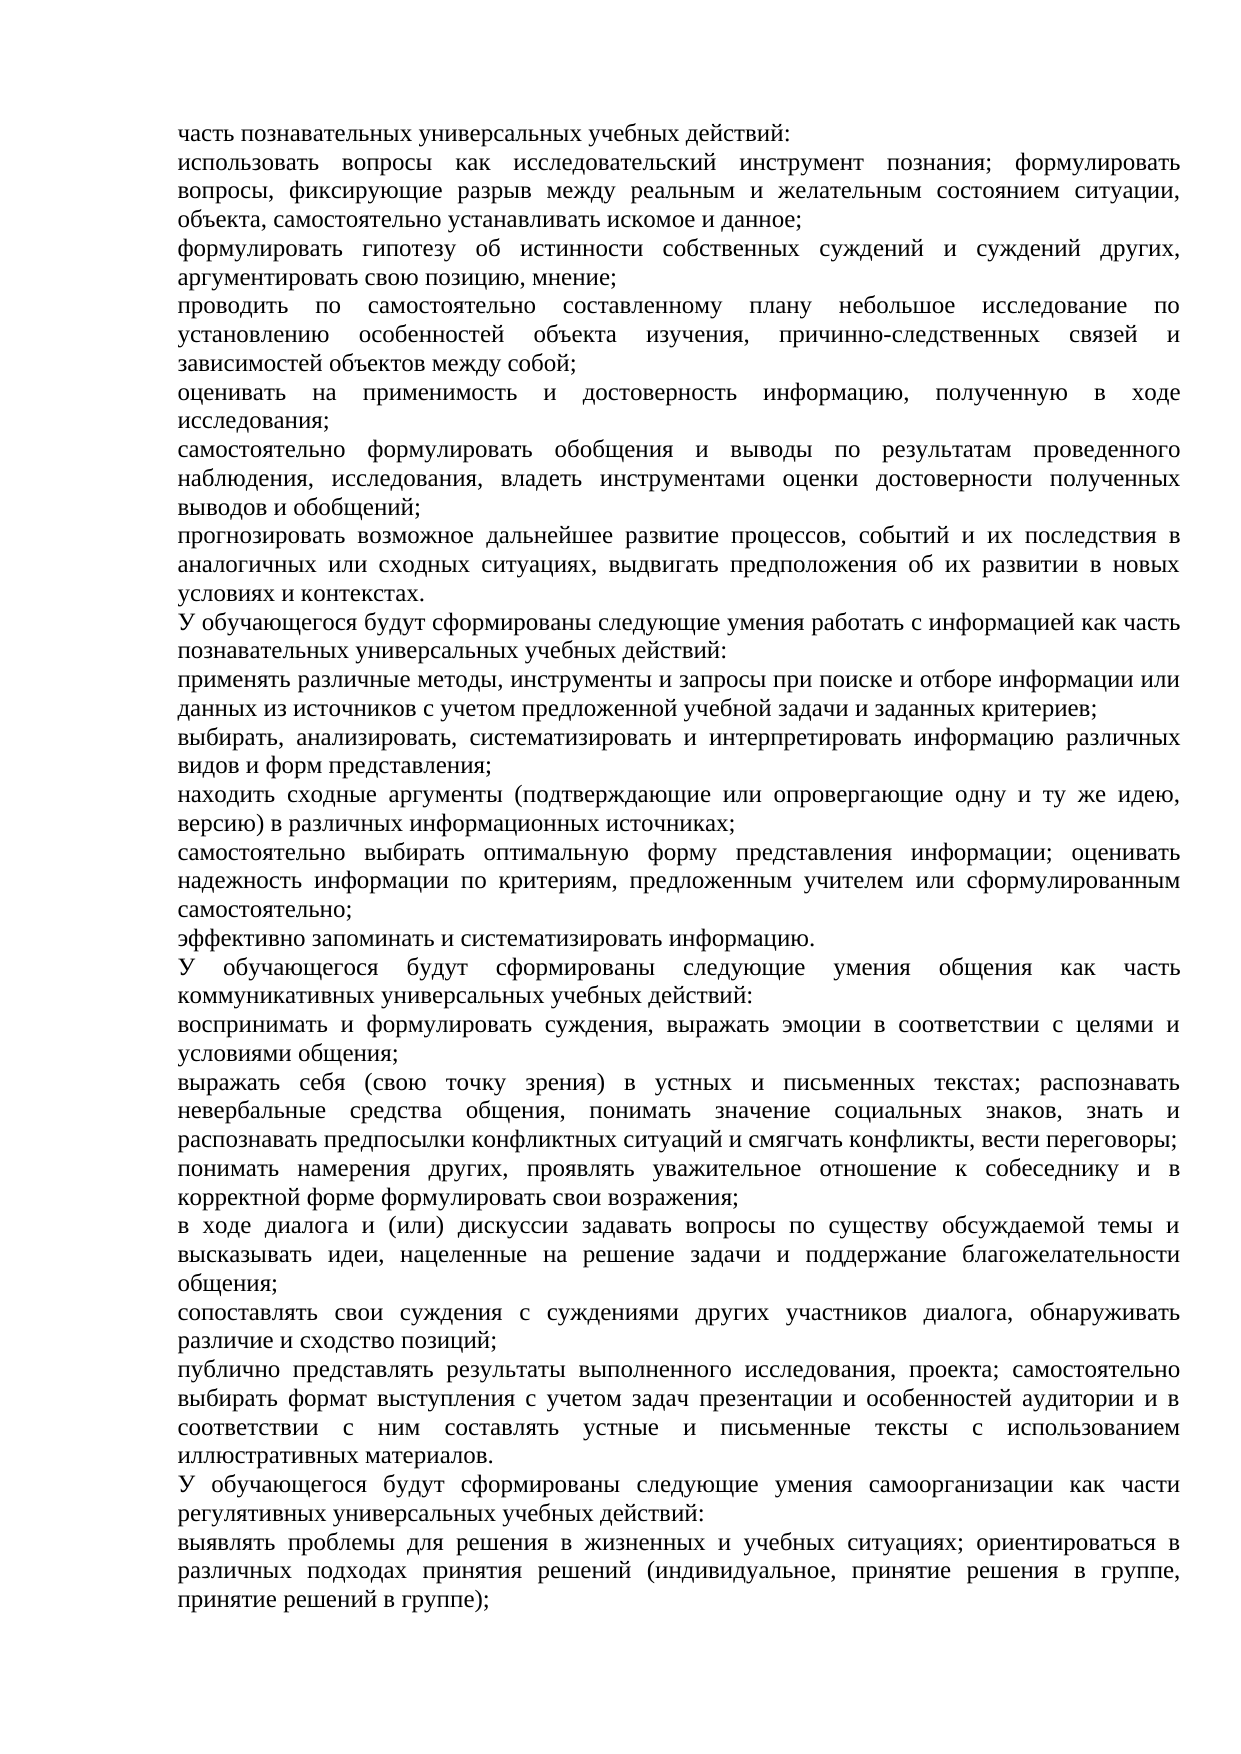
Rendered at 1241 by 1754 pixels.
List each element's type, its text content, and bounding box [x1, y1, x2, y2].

text выявлять проблемы для решения в жизненных и учебных ситуациях; ориентироваться в различных подходах принятия решений (индивидуальное, принятие решения в группе, принятие решений в группе); [177, 1527, 1181, 1613]
text воспринимать и формулировать суждения, выражать эмоции в соответствии с целями и условиями общения; [177, 1009, 1181, 1067]
text формулировать гипотезу об истинности собственных суждений и суждений других, аргументировать свою позицию, мнение; [177, 233, 1181, 291]
text прогнозировать возможное дальнейшее развитие процессов, событий и их последствия в аналогичных или сходных ситуациях, выдвигать предположения об их развитии в новых условиях и контекстах. [177, 521, 1181, 607]
text проводить по самостоятельно составленному плану небольшое исследование по установлению особенностей объекта изучения, причинно-следственных связей и зависимостей объектов между собой; [177, 291, 1181, 377]
text У обучающегося будут сформированы следующие умения работать с информацией как часть познавательных универсальных учебных действий: [177, 607, 1181, 664]
text выражать себя (свою точку зрения) в устных и письменных текстах; распознавать невербальные средства общения, понимать значение социальных знаков, знать и распознавать предпосылки конфликтных ситуаций и смягчать конфликты, вести переговоры; [177, 1067, 1181, 1153]
text применять различные методы, инструменты и запросы при поиске и отборе информации или данных из источников с учетом предложенной учебной задачи и заданных критериев; [177, 664, 1181, 722]
text публично представлять результаты выполненного исследования, проекта; самостоятельно выбирать формат выступления с учетом задач презентации и особенностей аудитории и в соответствии с ним составлять устные и письменные тексты с использованием иллюстративных материалов. [177, 1354, 1181, 1469]
text сопоставлять свои суждения с суждениями других участников диалога, обнаруживать различие и сходство позиций; [177, 1297, 1181, 1354]
text У обучающегося будут сформированы следующие умения общения как часть коммуникативных универсальных учебных действий: [177, 952, 1181, 1009]
text самостоятельно выбирать оптимальную форму представления информации; оценивать надежность информации по критериям, предложенным учителем или сформулированным самостоятельно; [177, 837, 1181, 923]
text выбирать, анализировать, систематизировать и интерпретировать информацию различных видов и форм представления; [177, 722, 1181, 779]
text понимать намерения других, проявлять уважительное отношение к собеседнику и в корректной форме формулировать свои возражения; [177, 1153, 1181, 1211]
text У обучающегося будут сформированы следующие умения самоорганизации как части регулятивных универсальных учебных действий: [177, 1469, 1181, 1527]
text эффективно запоминать и систематизировать информацию. [177, 923, 1181, 952]
text в ходе диалога и (или) дискуссии задавать вопросы по существу обсуждаемой темы и высказывать идеи, нацеленные на решение задачи и поддержание благожелательности общения; [177, 1211, 1181, 1297]
text оценивать на применимость и достоверность информацию, полученную в ходе исследования; [177, 377, 1181, 434]
text самостоятельно формулировать обобщения и выводы по результатам проведенного наблюдения, исследования, владеть инструментами оценки достоверности полученных выводов и обобщений; [177, 434, 1181, 521]
text находить сходные аргументы (подтверждающие или опровергающие одну и ту же идею, версию) в различных информационных источниках; [177, 779, 1181, 837]
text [177, 118, 1181, 147]
text использовать вопросы как исследовательский инструмент познания; формулировать вопросы, фиксирующие разрыв между реальным и желательным состоянием ситуации, объекта, самостоятельно устанавливать искомое и данное; [177, 147, 1181, 233]
